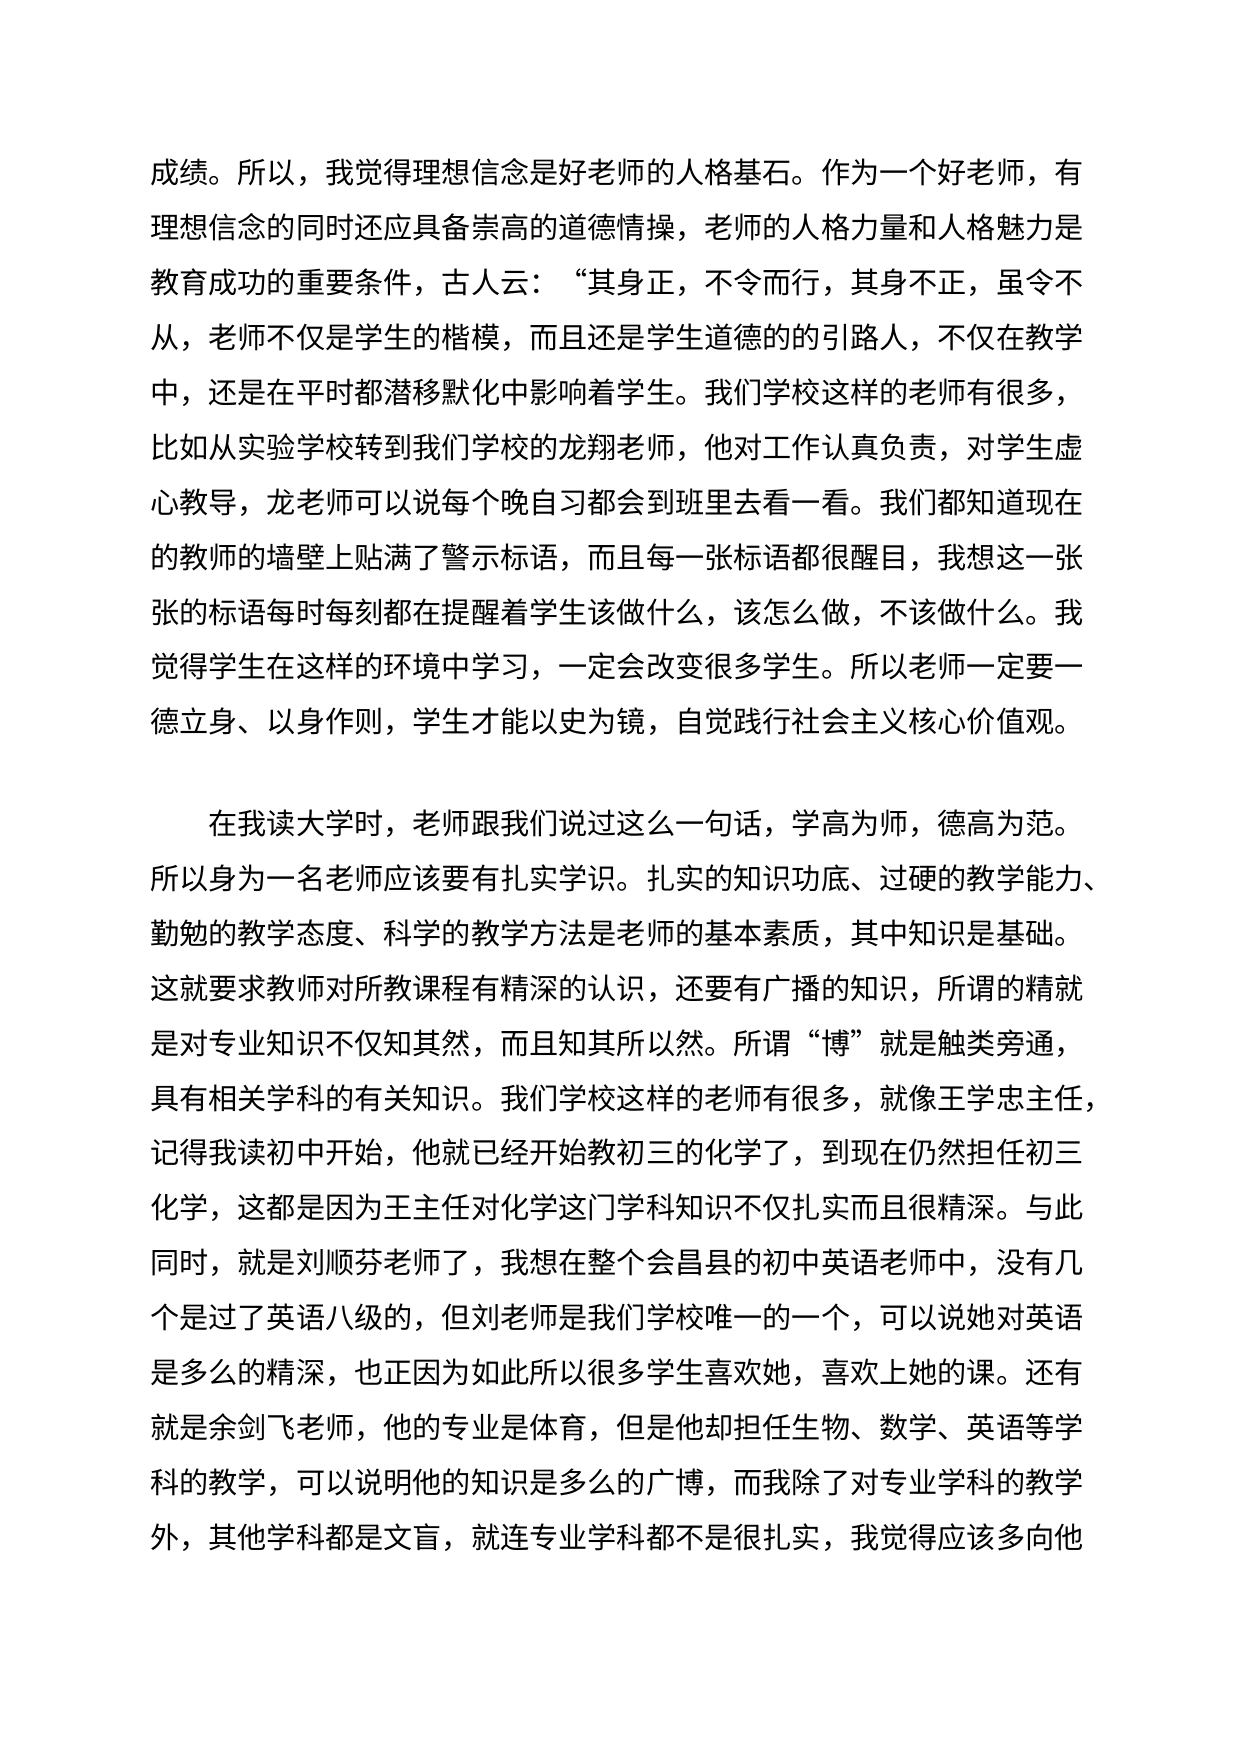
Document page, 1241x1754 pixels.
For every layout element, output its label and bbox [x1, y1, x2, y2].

text [150, 801, 1090, 1557]
text [150, 150, 1090, 741]
